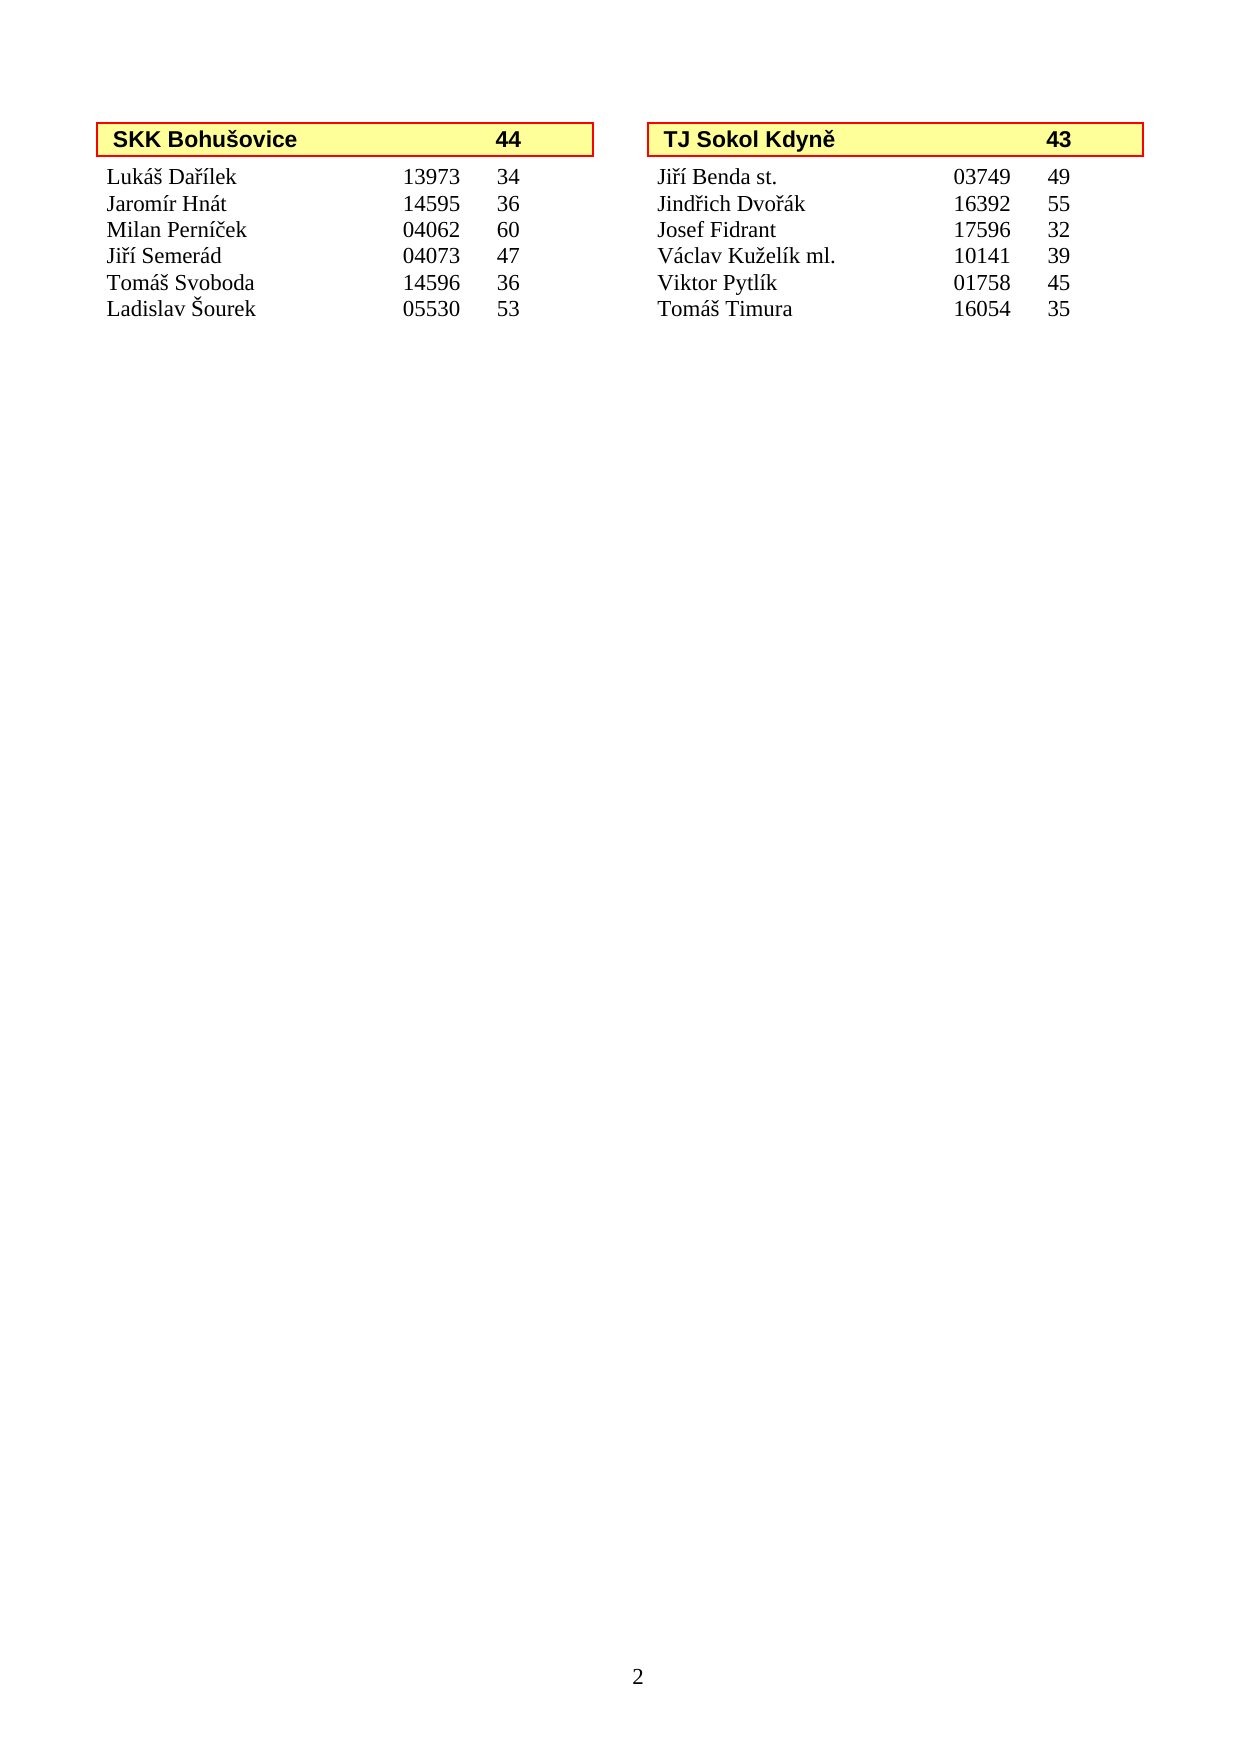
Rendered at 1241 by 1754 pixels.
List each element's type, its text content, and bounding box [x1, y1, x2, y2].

text Jaromír Hnát 14595 36 [106, 189, 583, 216]
text Ladislav Šourek 05530 53 [106, 295, 583, 321]
text Milan Perníček 04062 60 [106, 216, 583, 242]
text Jiří Semerád 04073 47 [106, 242, 583, 269]
text Tomáš Svoboda 14596 36 [106, 269, 583, 295]
text TJ Sokol Kdyně 43 [649, 124, 1142, 155]
text Lukáš Dařílek 13973 34 [106, 163, 583, 189]
text Jindřich Dvořák 16392 55 [657, 189, 1134, 216]
text Václav Kuželík ml. 10141 39 [657, 242, 1134, 269]
text Jiří Benda st. 03749 49 [657, 163, 1134, 189]
text Tomáš Timura 16054 35 [657, 295, 1134, 321]
text SKK Bohušovice 44 [98, 124, 592, 155]
text Josef Fidrant 17596 32 [657, 216, 1134, 242]
text Viktor Pytlík 01758 45 [657, 269, 1134, 295]
